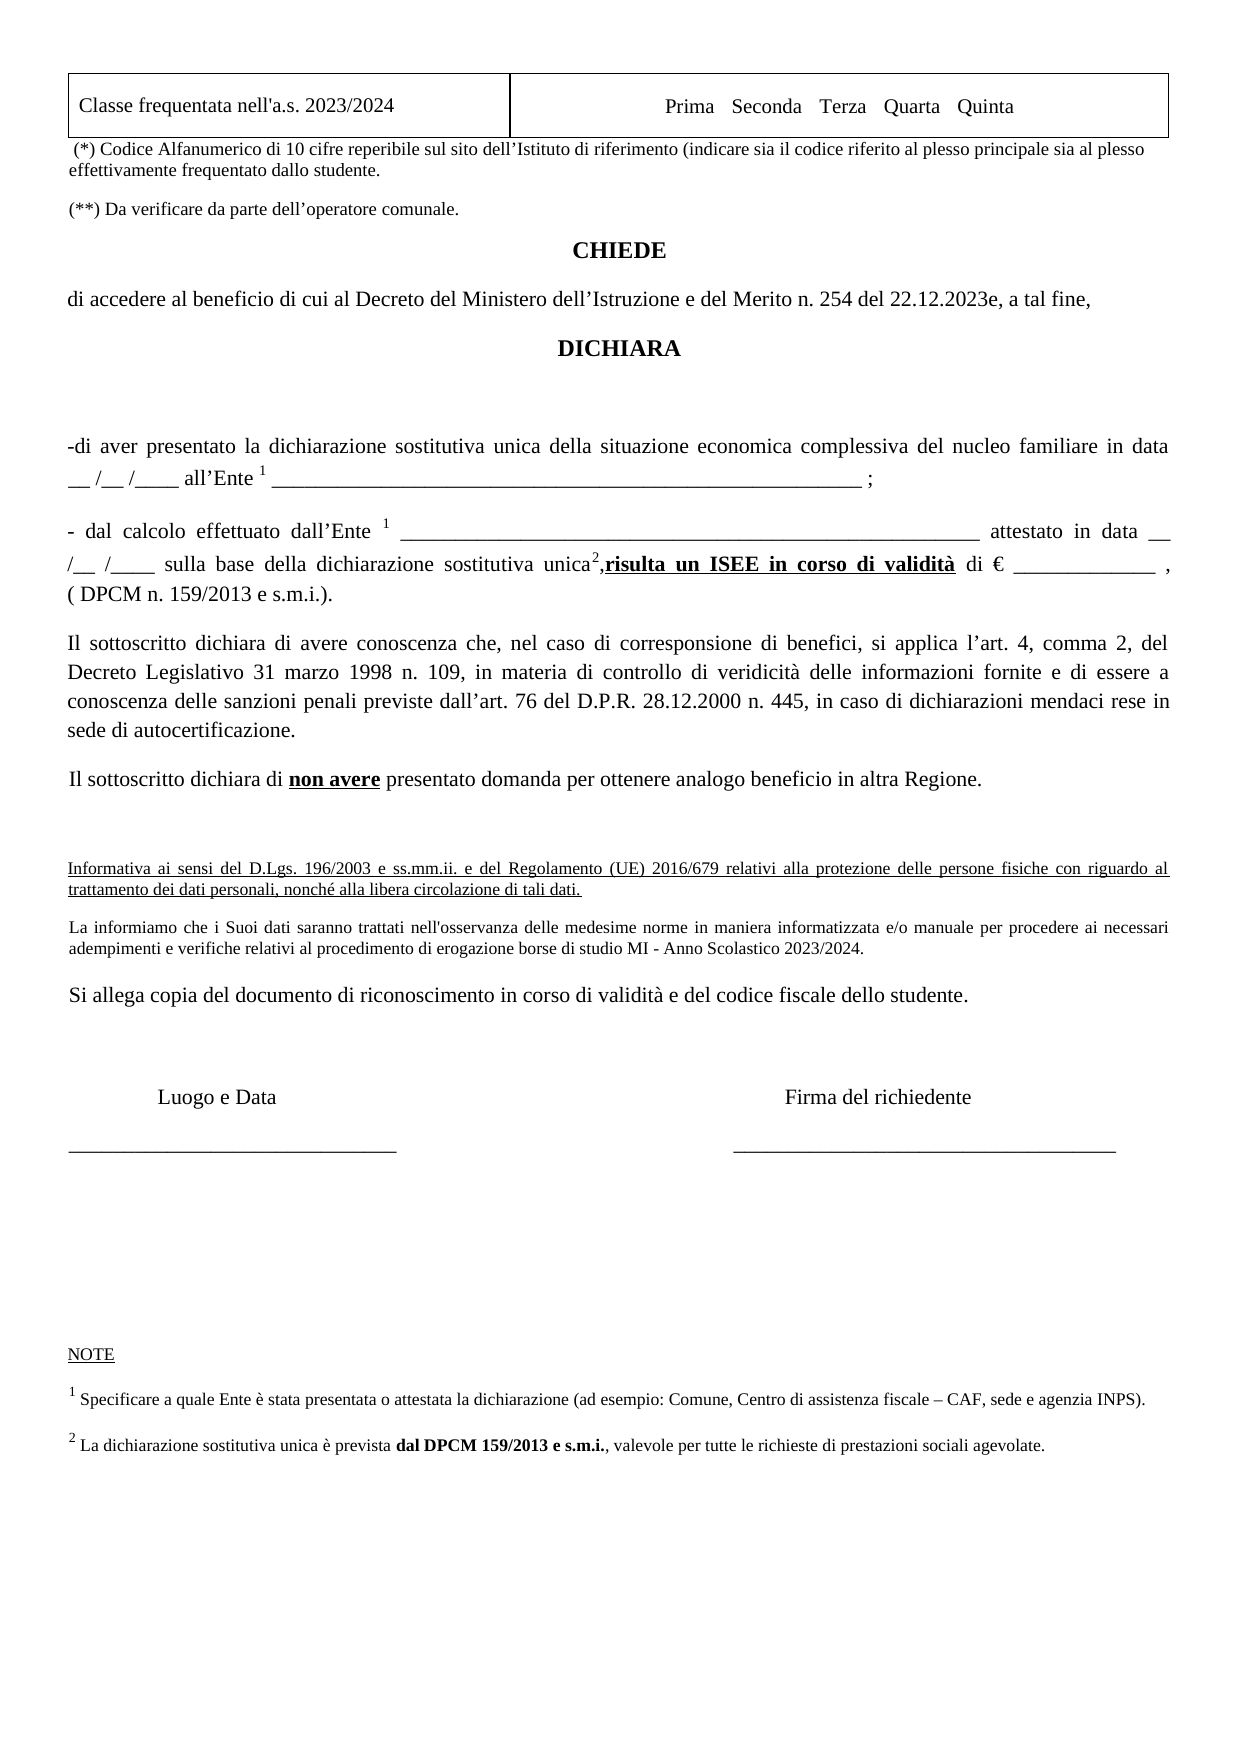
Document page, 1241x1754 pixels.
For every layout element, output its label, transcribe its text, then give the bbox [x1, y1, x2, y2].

text -di aver presentato la dichiarazione sostitutiva unica della situazione economica complessiva del nucleo familiare in data __ /__ /____ all’Ente 1 ______________________________________________________ ; [67, 433, 1171, 491]
text di accedere al beneficio di cui al Decreto del Ministero dell’Istruzione e del Merito n. 254 del 22.12.2023e, a tal fine, [67, 286, 1171, 312]
text La informiamo che i Suoi dati saranno trattati nell'osservanza delle medesime norme in maniera informatizzata e/o manuale per procedere ai necessari adempimenti e verifiche relativi al procedimento di erogazione borse di studio MI - Anno Scolastico 2023/2024. [69, 917, 1171, 958]
text - dal calcolo effettuato dall’Ente 1 _____________________________________________________ attestato in data __ /__ /____ sulla base della dichiarazione sostitutiva unica2,risulta un ISEE in corso di validità di € _____________ , ( DPCM n. 159/2013 e s.m.i.). [67, 515, 1171, 606]
text NOTE [67, 1344, 1171, 1364]
text 1 Specificare a quale Ente è stata presentata o attestata la dichiarazione (ad esempio: Comune, Centro di assistenza fiscale – CAF, sede e agenzia INPS). [69, 1383, 1171, 1411]
text Si allega copia del documento di riconoscimento in corso di validità e del codice fiscale dello studente. [69, 982, 1171, 1007]
text Luogo e Data Firma del richiedente [69, 1084, 1171, 1109]
text Informativa ai sensi del D.Lgs. 196/2003 e ss.mm.ii. e del Regolamento (UE) 2016/679 relativi alla protezione delle persone fisiche con riguardo al trattamento dei dati personali, nonché alla libera circolazione di tali dati. [67, 858, 1171, 899]
text (**) Da verificare da parte dell’operatore comunale. [69, 198, 1171, 219]
text DICHIARA [67, 334, 1171, 362]
text 2 La dichiarazione sostitutiva unica è prevista dal DPCM 159/2013 e s.m.i., valevole per tutte le richieste di prestazioni sociali agevolate. [69, 1429, 1171, 1457]
text Il sottoscritto dichiara di non avere presentato domanda per ottenere analogo beneficio in altra Regione. [69, 766, 1171, 791]
table_cell PrimaSecondaTerzaQuartaQuinta [511, 74, 1168, 137]
text Il sottoscritto dichiara di avere conoscenza che, nel caso di corresponsione di benefici, si applica l’art. 4, comma 2, del Decreto Legislativo 31 marzo 1998 n. 109, in materia di controllo di veridicità delle informazioni fornite e di essere a conoscenza delle sanzioni penali previste dall’art. 76 del D.P.R. 28.12.2000 n. 445, in caso di dichiarazioni mendaci rese in sede di autocertificazione. [67, 630, 1171, 742]
text (*) Codice Alfanumerico di 10 cifre reperibile sul sito dell’Istituto di riferimento (indicare sia il codice riferito al plesso principale sia al plesso effettivamente frequentato dallo studente. [69, 138, 1171, 181]
text CHIEDE [67, 236, 1171, 263]
table_cell Classe frequentata nell'a.s. 2023/2024 [69, 74, 509, 137]
text ______________________________ ___________________________________ [69, 1130, 1171, 1155]
